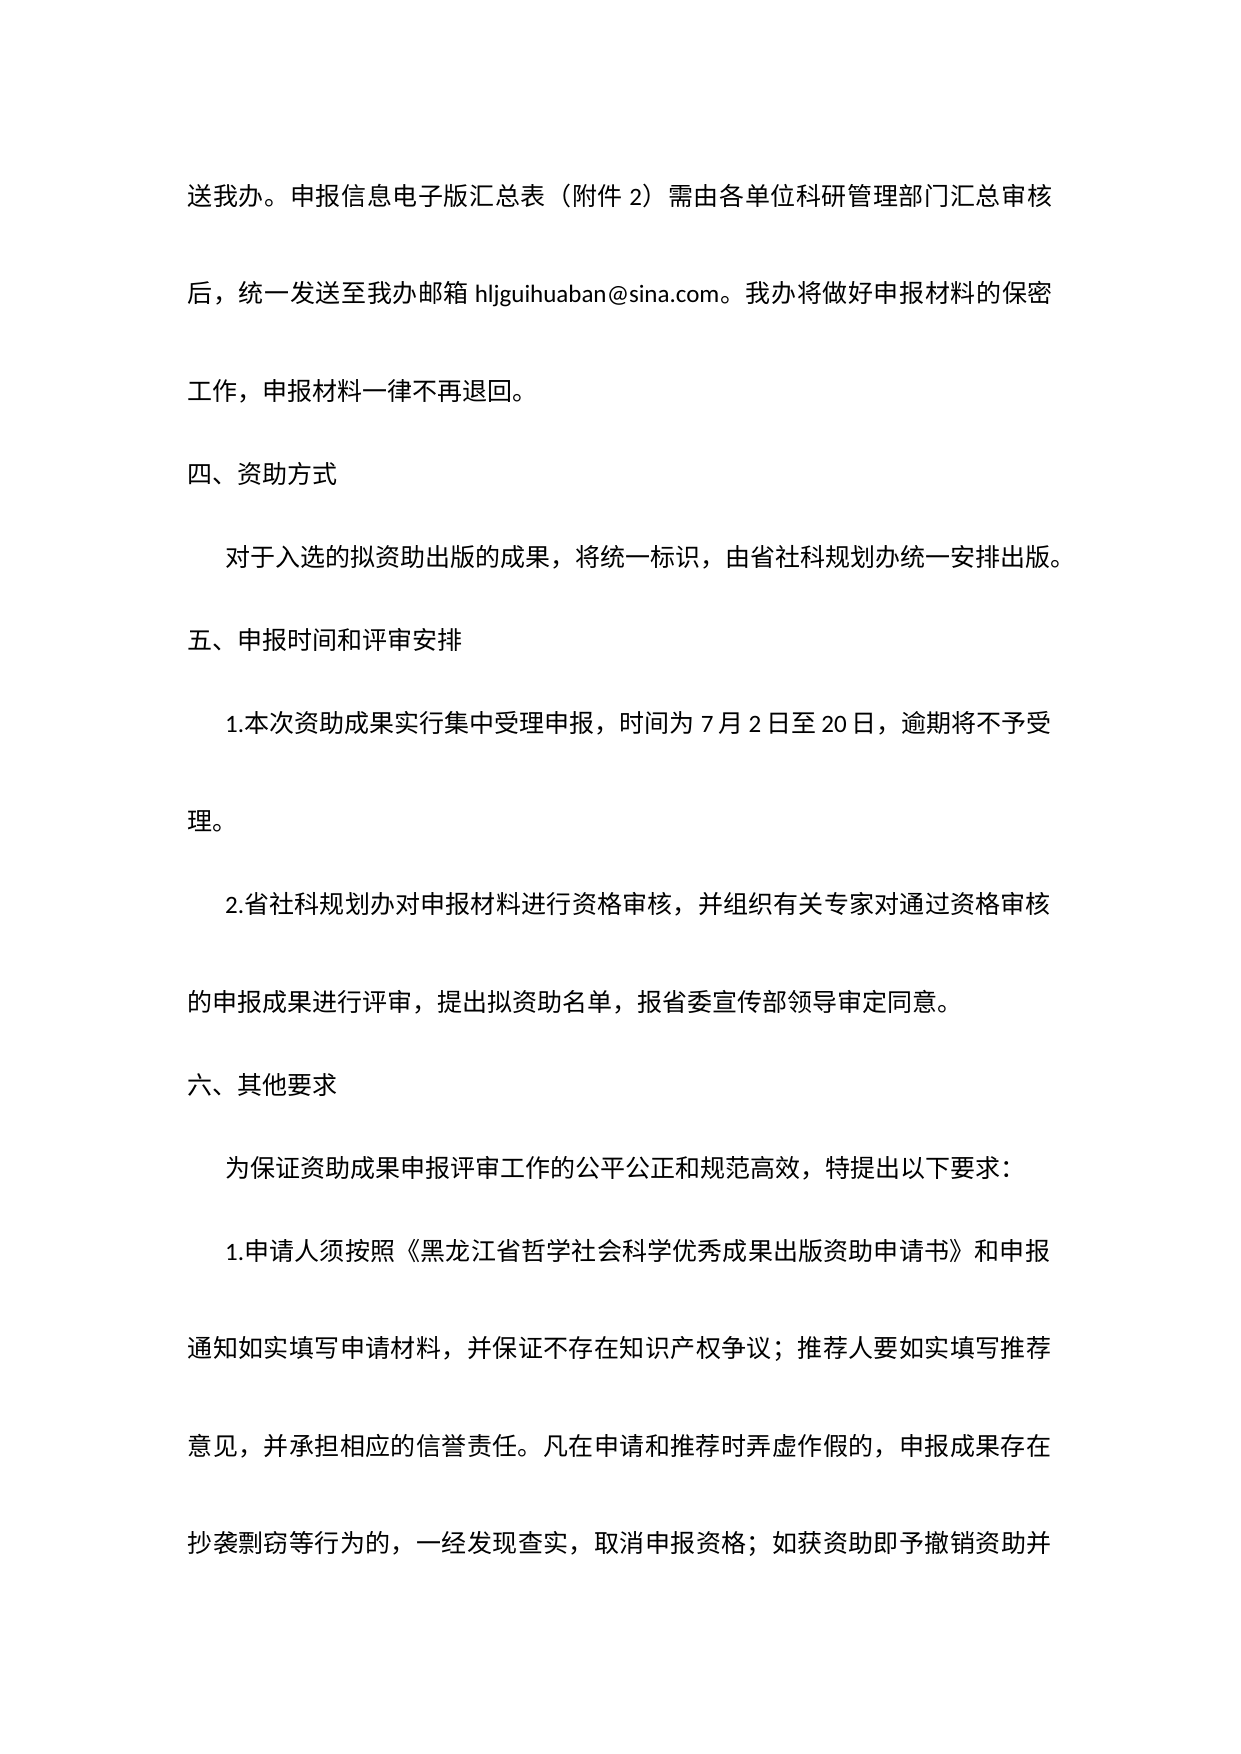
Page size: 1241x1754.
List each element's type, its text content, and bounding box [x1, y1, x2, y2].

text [187, 1217, 1053, 1574]
text 1.本次资助成果实行集中受理申报，时间为7月2日至20日，逾期将不予受理。 [187, 689, 1053, 852]
text 对于入选的拟资助出版的成果，将统一标识，由省社科规划办统一安排出版。 [187, 523, 1053, 588]
text 2.省社科规划办对申报材料进行资格审核，并组织有关专家对通过资格审核的申报成果进行评审，提出拟资助名单，报省委宣传部领导审定同意。 [187, 870, 1053, 1033]
text 为保证资助成果申报评审工作的公平公正和规范高效，特提出以下要求： [187, 1134, 1053, 1199]
text 六、其他要求 [187, 1051, 1053, 1116]
text 五、申报时间和评审安排 [187, 606, 1053, 671]
text 四、资助方式 [187, 440, 1053, 505]
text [187, 162, 1053, 422]
